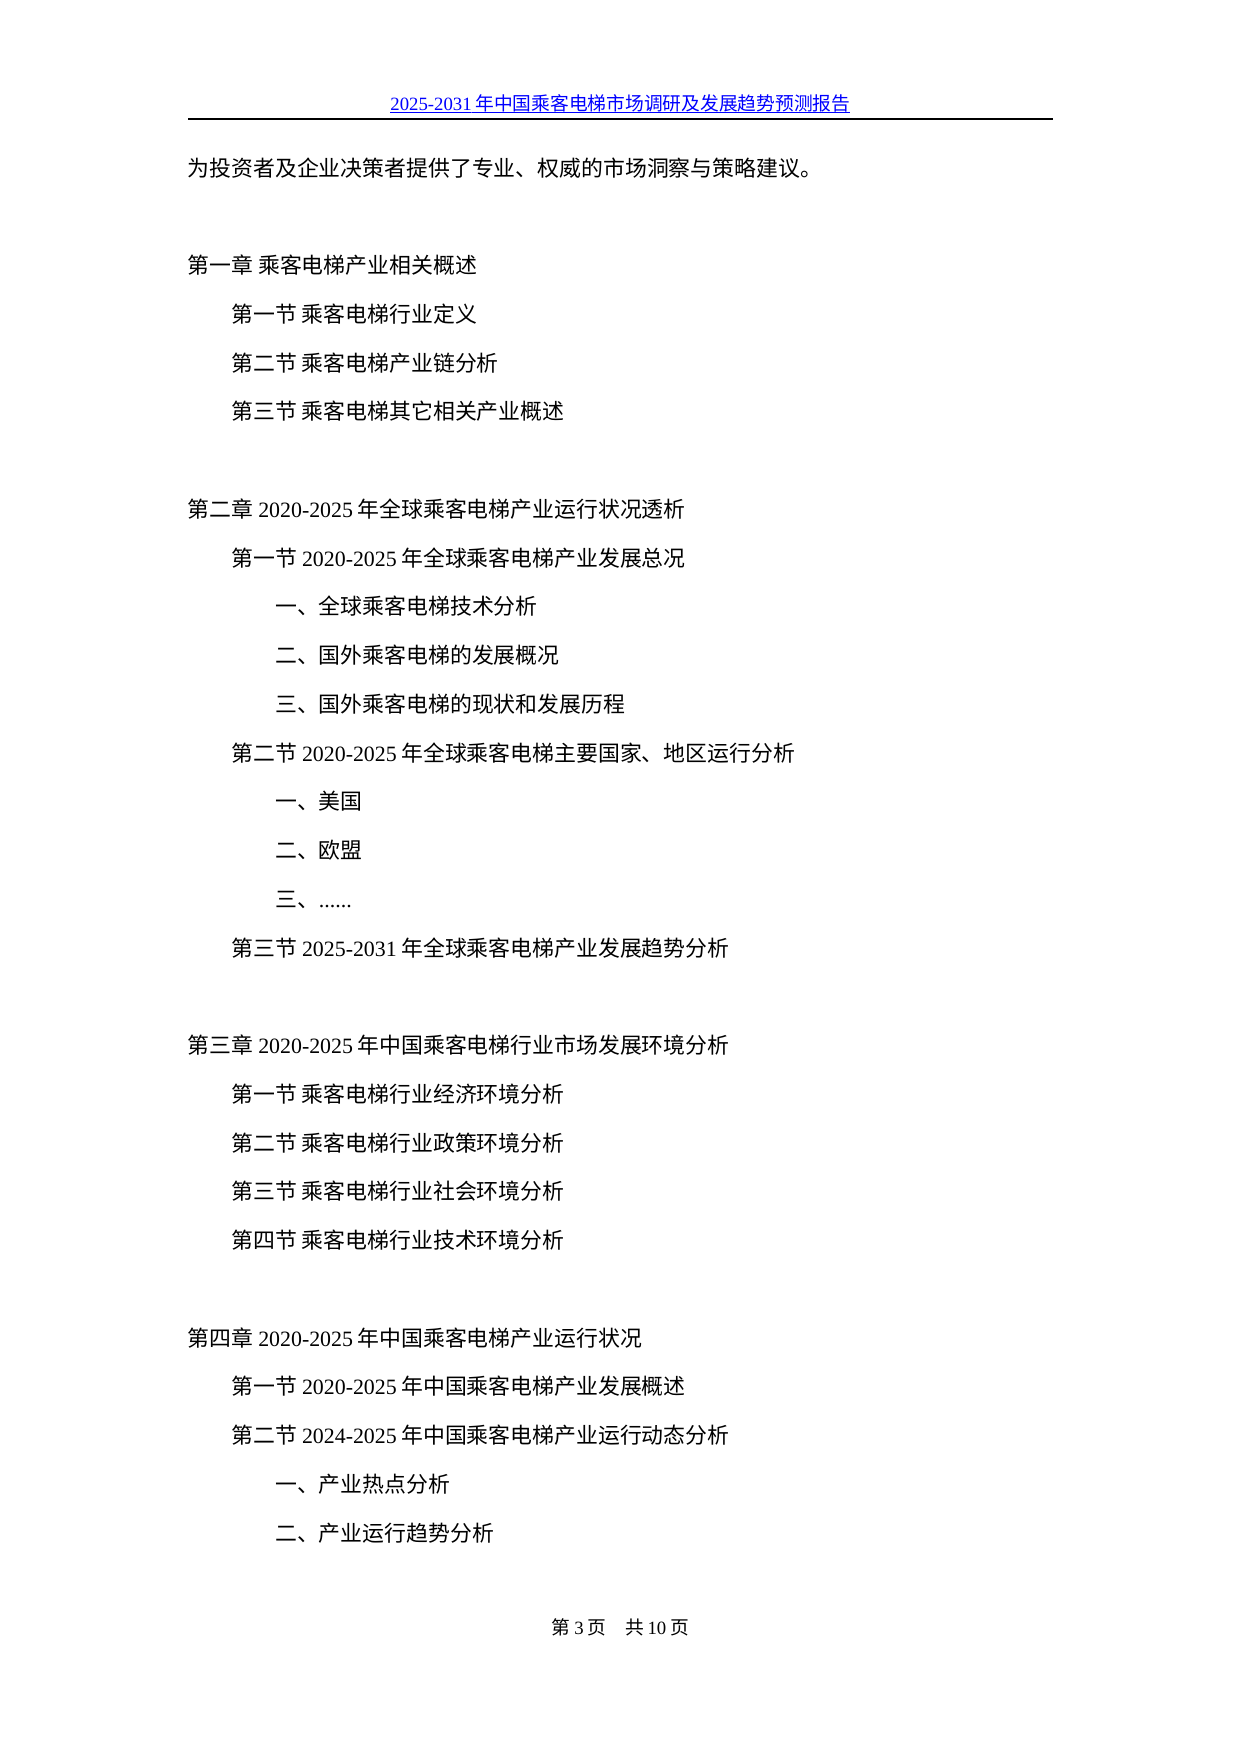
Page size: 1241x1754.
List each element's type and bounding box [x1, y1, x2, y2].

text [187, 150, 1053, 1548]
